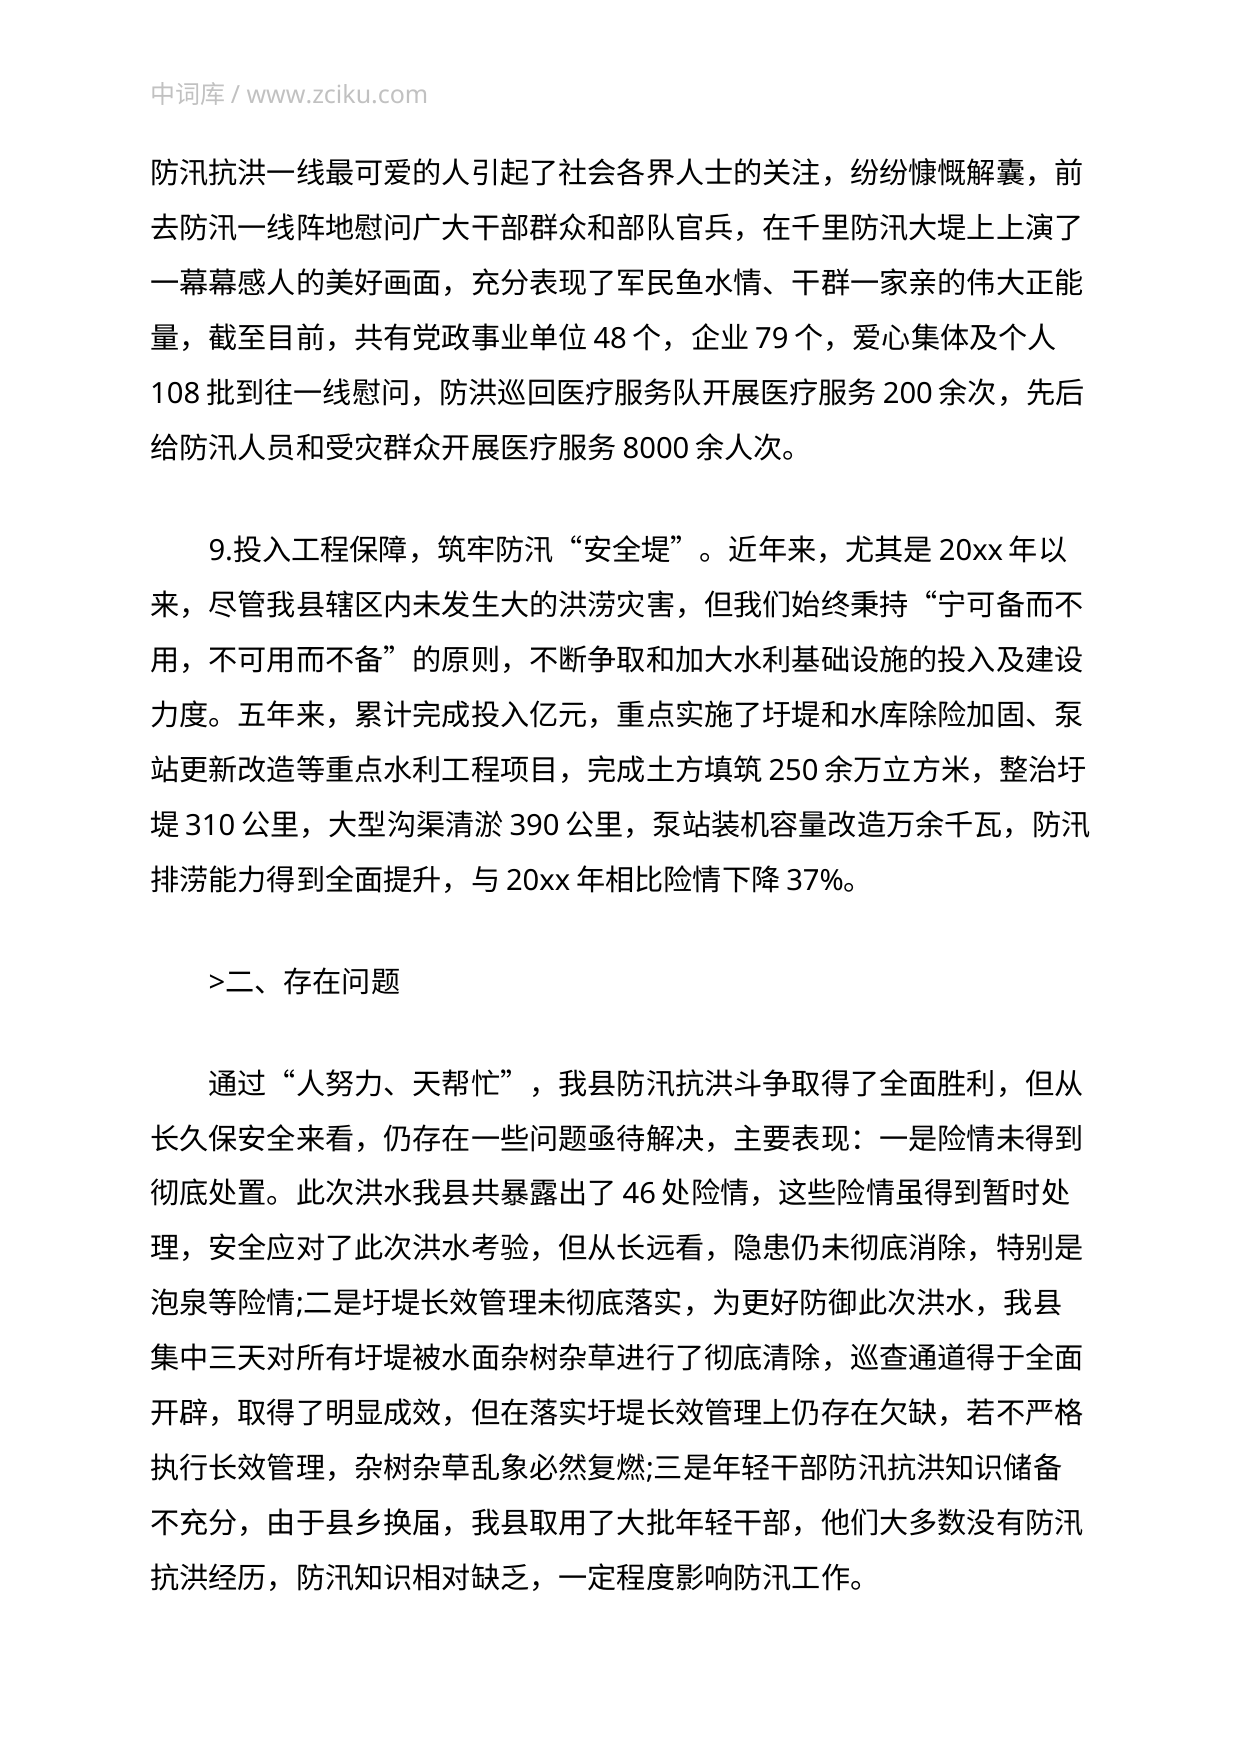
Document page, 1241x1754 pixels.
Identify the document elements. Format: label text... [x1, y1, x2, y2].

text >二、存在问题 [150, 958, 1090, 1001]
text 通过“人努力、天帮忙”，我县防汛抗洪斗争取得了全面胜利，但从长久保安全来看，仍存在一些问题亟待解决，主要表现：一是险情未得到彻底处置。此次洪水我县共暴露出了46处险情，这些险情虽得到暂时处理，安全应对了此次洪水考验，但从长远看，隐患仍未彻底消除，特别是泡泉等险情;二是圩堤长效管理未彻底落实，为更好防御此次洪水，我县集中三天对所有圩堤被水面杂树杂草进行了彻底清除，巡查通道得于全面开辟，取得了明显成效，但在落实圩堤长效管理上仍存在欠缺，若不严格执行长效管理，杂树杂草乱象必然复燃;三是年轻干部防汛抗洪知识储备不充分，由于县乡换届，我县取用了大批年轻干部，他们大多数没有防汛抗洪经历，防汛知识相对缺乏，一定程度影响防汛工作。 [150, 1060, 1090, 1597]
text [150, 150, 1090, 467]
text 9.投入工程保障，筑牢防汛“安全堤”。近年来，尤其是20xx年以来，尽管我县辖区内未发生大的洪涝灾害，但我们始终秉持“宁可备而不用，不可用而不备”的原则，不断争取和加大水利基础设施的投入及建设力度。五年来，累计完成投入亿元，重点实施了圩堤和水库除险加固、泵站更新改造等重点水利工程项目，完成土方填筑250余万立方米，整治圩堤310公里，大型沟渠清淤390公里，泵站装机容量改造万余千瓦，防汛排涝能力得到全面提升，与20xx年相比险情下降37%。 [150, 527, 1090, 899]
